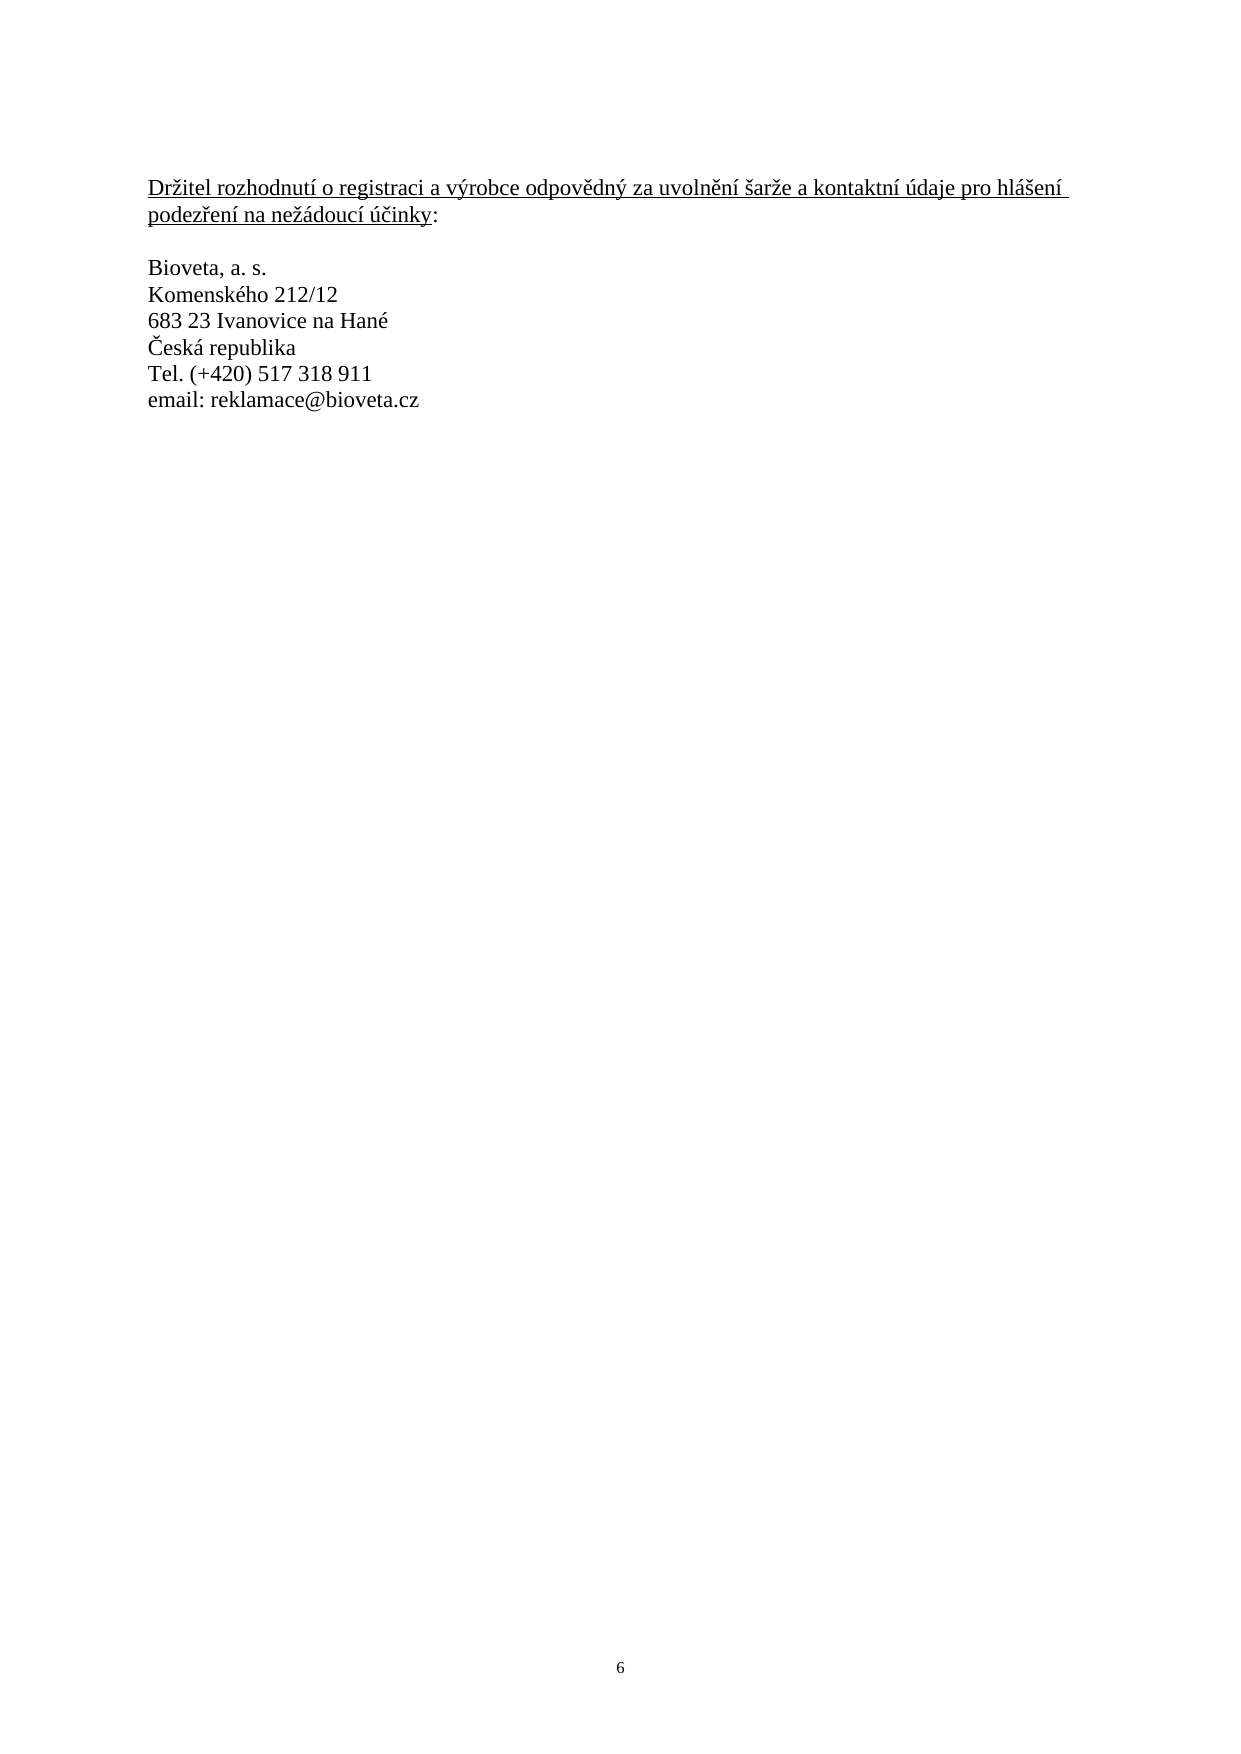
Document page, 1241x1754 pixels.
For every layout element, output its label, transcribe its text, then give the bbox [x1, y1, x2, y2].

text Držitel rozhodnutí o registraci a výrobce odpovědný za uvolnění šarže a kontaktní údaje pro hlášení podezření na nežádoucí účinky: [148, 174, 1093, 228]
text Komenského 212/12 [148, 281, 1093, 307]
text Tel. (+420) 517 318 911 [148, 360, 1093, 386]
text Česká republika [148, 333, 1093, 360]
text 683 23 Ivanovice na Hané [148, 307, 1093, 333]
text email: reklamace@bioveta.cz [148, 386, 1093, 413]
text Bioveta, a. s. [148, 254, 1093, 281]
